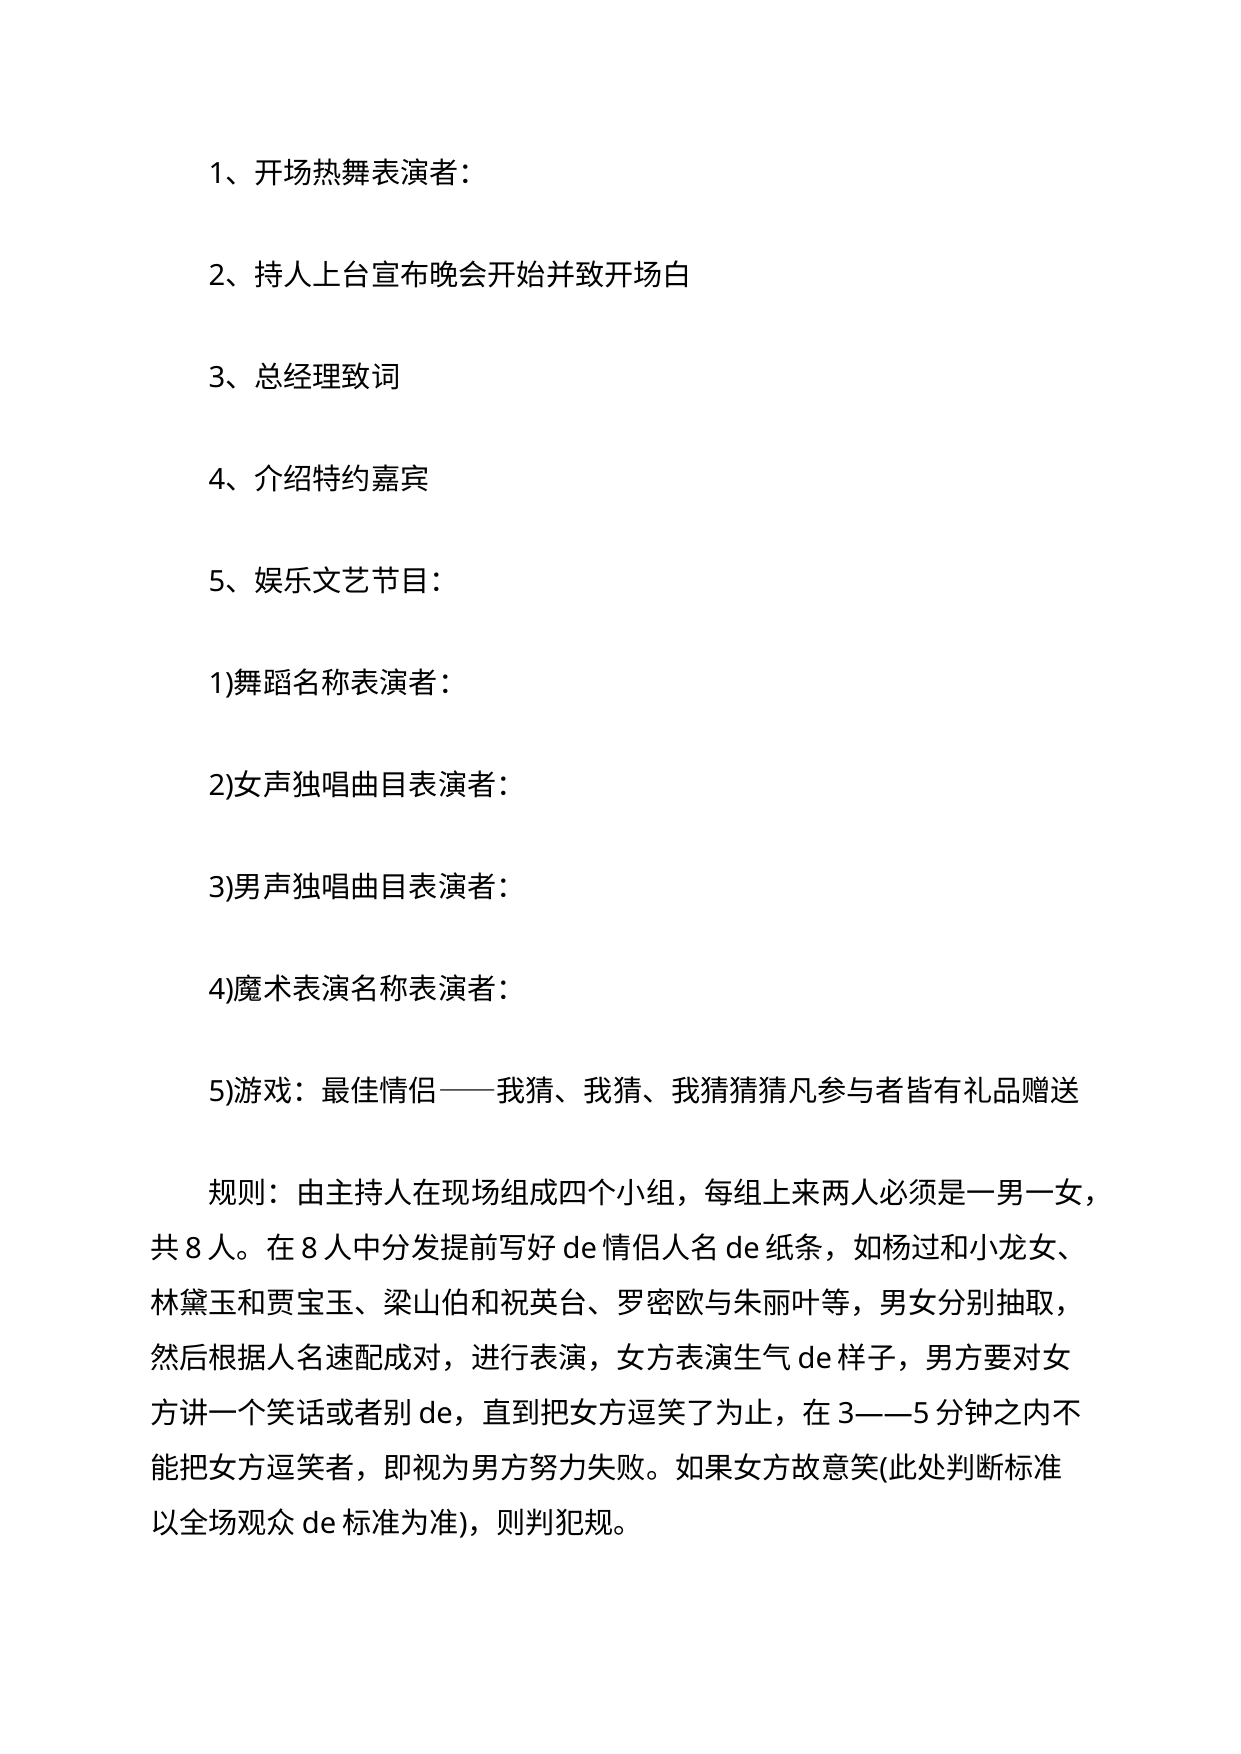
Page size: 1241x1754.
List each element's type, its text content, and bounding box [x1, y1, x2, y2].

text 5、娱乐文艺节目： [150, 558, 1090, 600]
text 1)舞蹈名称表演者： [150, 660, 1090, 702]
text 4、介绍特约嘉宾 [150, 456, 1090, 498]
text 规则：由主持人在现场组成四个小组，每组上来两人必须是一男一女，共8人。在8人中分发提前写好de情侣人名de纸条，如杨过和小龙女、林黛玉和贾宝玉、梁山伯和祝英台、罗密欧与朱丽叶等，男女分别抽取，然后根据人名速配成对，进行表演，女方表演生气de样子，男方要对女方讲一个笑话或者别de，直到把女方逗笑了为止，在3——5分钟之内不能把女方逗笑者，即视为男方努力失败。如果女方故意笑(此处判断标准以全场观众de标准为准)，则判犯规。 [150, 1170, 1090, 1542]
text 3、总经理致词 [150, 354, 1090, 396]
text 4)魔术表演名称表演者： [150, 966, 1090, 1008]
text 2、持人上台宣布晚会开始并致开场白 [150, 252, 1090, 294]
text 2)女声独唱曲目表演者： [150, 762, 1090, 804]
text 5)游戏：最佳情侣——我猜、我猜、我猜猜猜凡参与者皆有礼品赠送 [150, 1068, 1090, 1110]
text 1、开场热舞表演者： [150, 150, 1090, 192]
text 3)男声独唱曲目表演者： [150, 864, 1090, 906]
